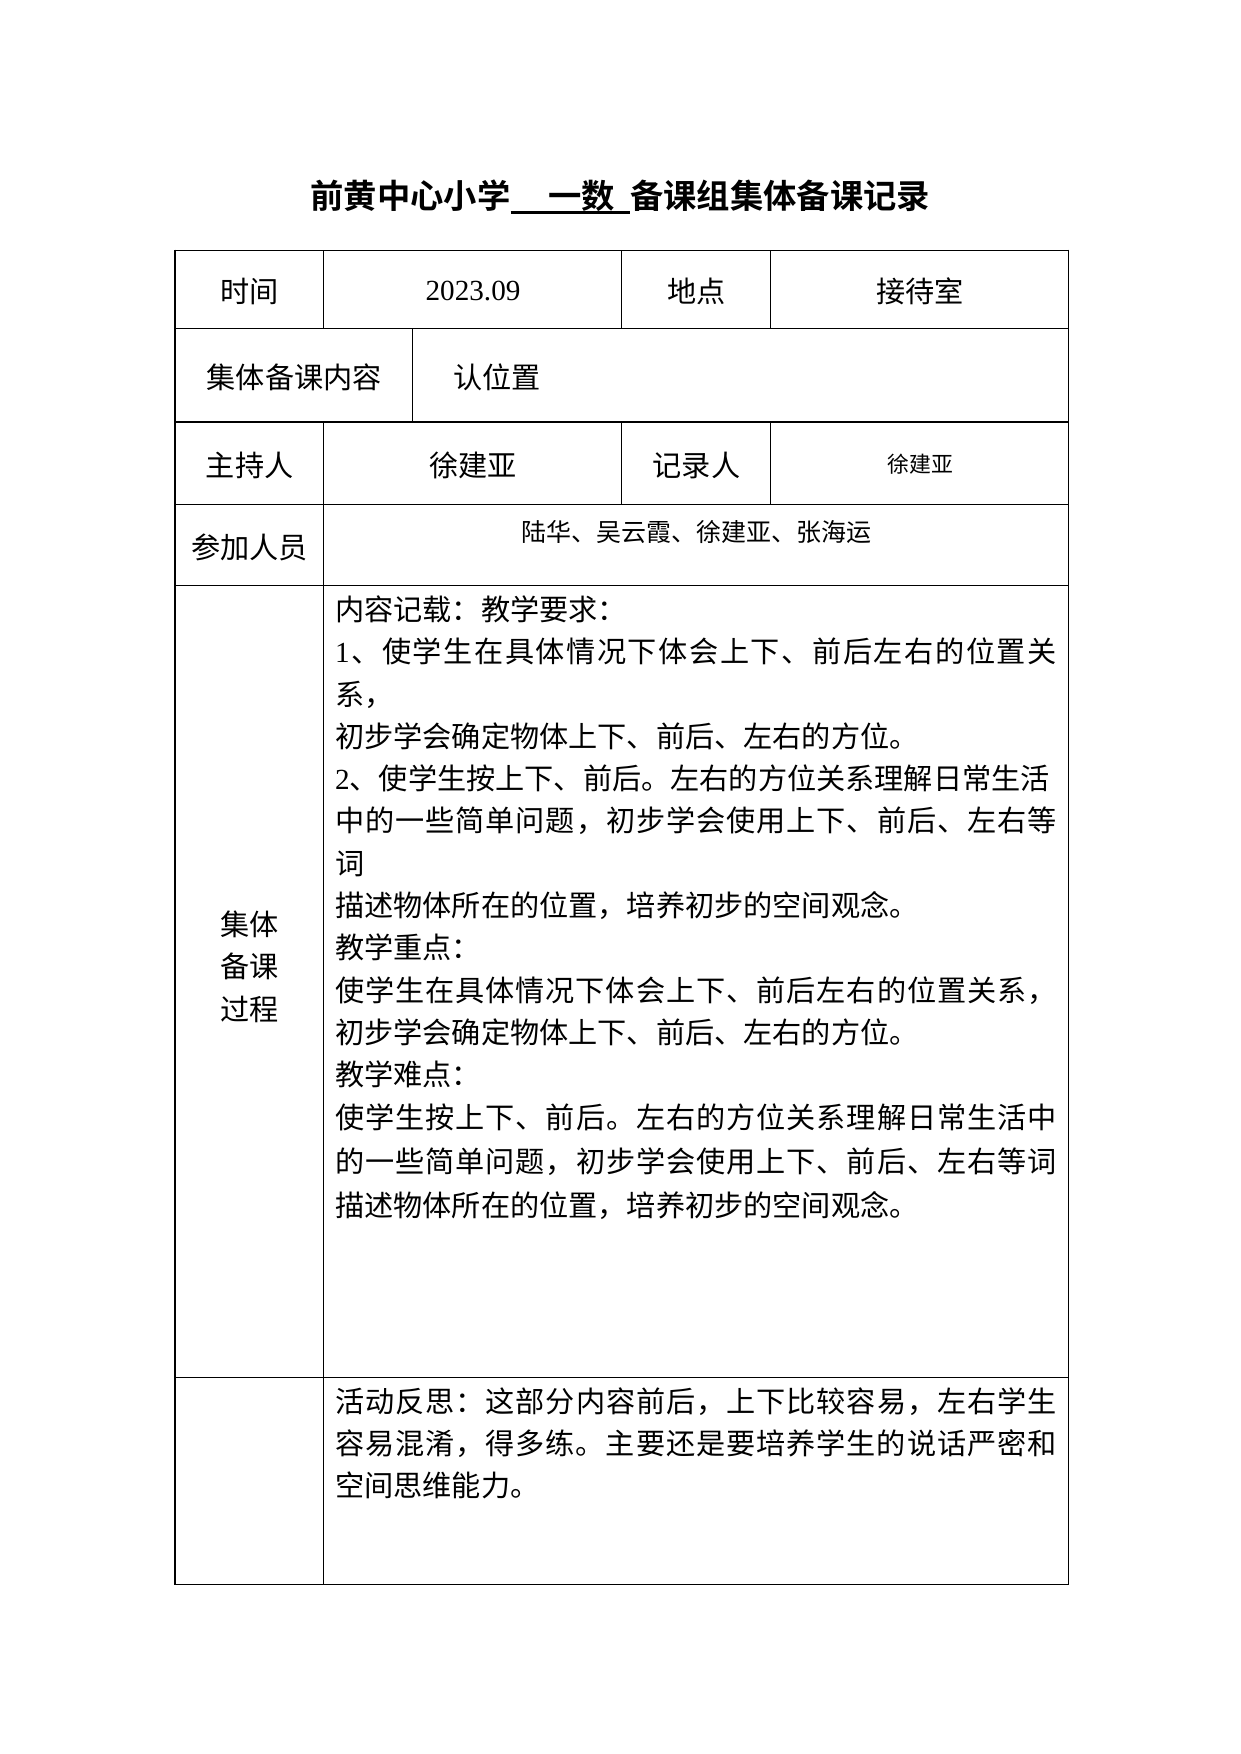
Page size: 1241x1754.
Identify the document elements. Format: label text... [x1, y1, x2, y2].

table_cell 参加人员 [176, 505, 323, 585]
table_cell 徐建亚 [324, 423, 621, 504]
table_header 时间 [176, 251, 323, 328]
table_header 地点 [622, 251, 770, 328]
table_cell 主持人 [176, 423, 323, 504]
text 前黄中心小学 一数 备课组集体备课记录 [187, 162, 1053, 227]
table_cell 内容记载：教学要求： 1、使学生在具体情况下体会上下、前后左右的位置关系， 初步学会确定物体上下、前后、左右的方位。 2、使学生按上下、前后。左右的方位关系理解日常生活 中的一些简单问题，初步学会使用上下、前后、左右等词 描述物体所在的位置，培养初步的空间观念。 教学重点： 使学生在具体情况下体会上下、前后左右的位置关系，初步学会确定物体上下、前后、左右的方位。 教学难点： 使学生按上下、前后。左右的方位关系理解日常生活中的一些简单问题，初步学会使用上下、前后、左右等词描述物体所在的位置，培养初步的空间观念。 [324, 586, 1068, 1377]
table_cell 集体备课内容 [176, 329, 412, 421]
table_cell 徐建亚 [771, 423, 1068, 504]
table_header 2023.09 [324, 251, 621, 328]
table_cell 认位置 [413, 329, 1068, 421]
table_header 接待室 [771, 251, 1068, 328]
table_cell 陆华、吴云霞、徐建亚、张海运 [324, 505, 1068, 585]
table_cell 活动反思：这部分内容前后，上下比较容易，左右学生容易混淆，得多练。主要还是要培养学生的说话严密和空间思维能力。 [324, 1378, 1068, 1583]
table_cell 记录人 [622, 423, 770, 504]
table_cell [176, 1378, 323, 1583]
table_cell 集体 备课 过程 [176, 586, 323, 1377]
